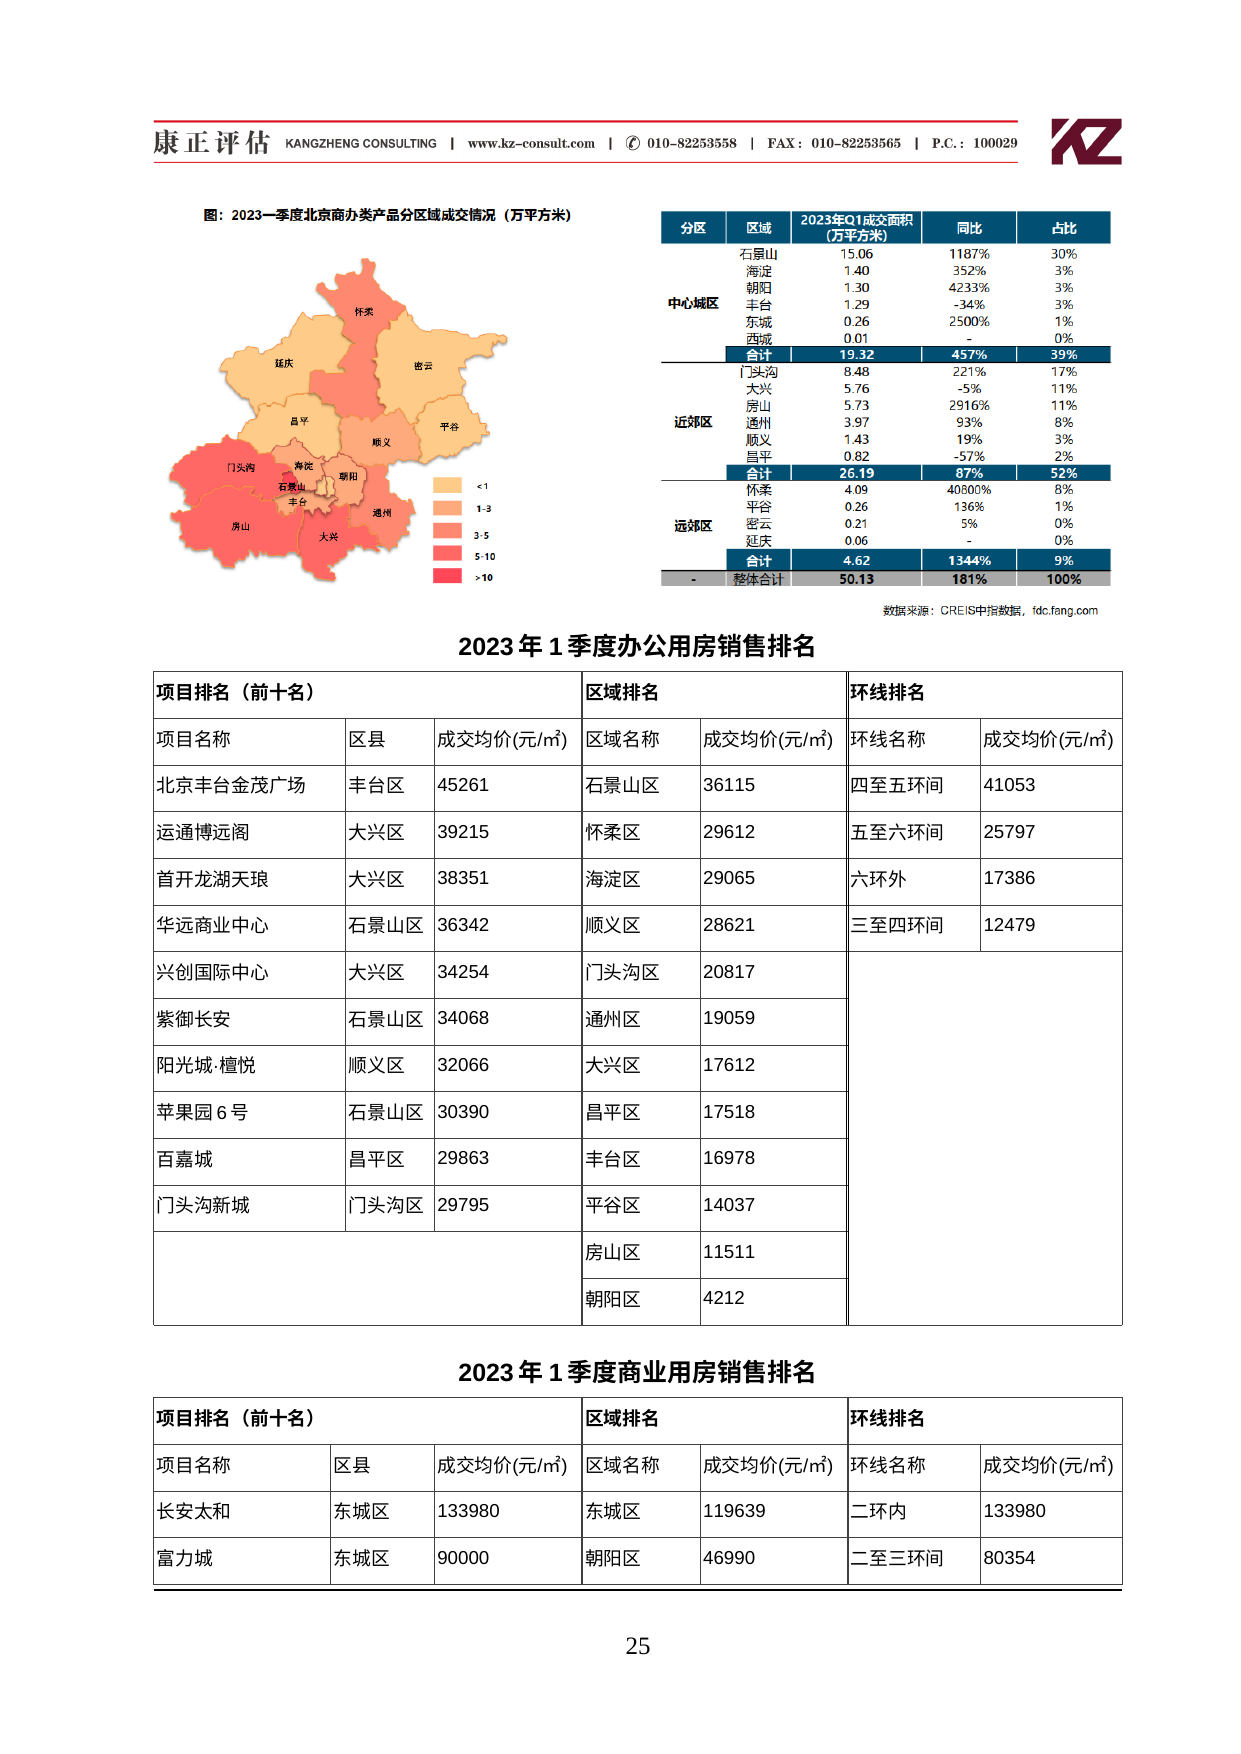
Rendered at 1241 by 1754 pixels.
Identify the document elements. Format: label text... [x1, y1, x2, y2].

table_cell 29795 [435, 1186, 581, 1231]
table_cell 项目名称 [154, 1445, 330, 1491]
table_cell 成交均价(元/㎡) [701, 719, 846, 764]
table_cell 苹果园6号 [154, 1092, 345, 1138]
table_cell 12479 [981, 906, 1122, 951]
table_cell 门头沟区 [583, 952, 700, 998]
table_cell 石景山区 [346, 999, 434, 1044]
table_cell 32066 [435, 1046, 581, 1091]
table_header 环线排名 [849, 672, 1122, 718]
table_cell 昌平区 [583, 1092, 700, 1138]
table_cell 19059 [701, 999, 846, 1044]
table_cell 区域名称 [583, 1445, 700, 1491]
picture [153, 118, 1122, 165]
table_cell 长安太和 [154, 1492, 330, 1537]
table_cell 34068 [435, 999, 581, 1044]
table_cell 80354 [981, 1538, 1122, 1584]
table_cell 36115 [701, 766, 846, 811]
table_cell 门头沟区 [346, 1186, 434, 1231]
table_cell 区域名称 [583, 719, 700, 764]
table_cell 环线名称 [849, 719, 980, 764]
table_cell 30390 [435, 1092, 581, 1138]
table_cell 20817 [701, 952, 846, 998]
table_cell 石景山区 [346, 1092, 434, 1138]
table_cell 29612 [701, 812, 846, 858]
table_cell 119639 [701, 1492, 847, 1537]
table_cell 4212 [701, 1279, 846, 1324]
table_cell 房山区 [583, 1232, 700, 1278]
table_header 项目排名（前十名） [154, 1398, 581, 1444]
table_cell 29863 [435, 1139, 581, 1184]
table_cell 六环外 [849, 859, 980, 904]
table_cell 北京丰台金茂广场 [154, 766, 345, 811]
table_cell 项目名称 [154, 719, 345, 764]
table_cell 东城区 [583, 1492, 700, 1537]
table_header 环线排名 [849, 1398, 1122, 1444]
table_cell 平谷区 [583, 1186, 700, 1231]
table_cell 39215 [435, 812, 581, 858]
table_cell [849, 952, 1122, 1324]
table_cell 石景山区 [346, 906, 434, 951]
table_cell 11511 [701, 1232, 846, 1278]
table_cell 东城区 [331, 1492, 434, 1537]
table_cell 25797 [981, 812, 1122, 858]
table_cell 区县 [346, 719, 434, 764]
table_cell 45261 [435, 766, 581, 811]
table_cell 朝阳区 [583, 1538, 700, 1584]
table_cell 四至五环间 [849, 766, 980, 811]
table_cell 二至三环间 [849, 1538, 980, 1584]
table_cell 百嘉城 [154, 1139, 345, 1184]
table_header 区域排名 [583, 1398, 847, 1444]
table_cell 顺义区 [583, 906, 700, 951]
table_cell 大兴区 [346, 859, 434, 904]
table_cell 阳光城·檀悦 [154, 1046, 345, 1091]
table_cell 大兴区 [346, 952, 434, 998]
table_cell [154, 1232, 581, 1324]
table_cell 华远商业中心 [154, 906, 345, 951]
table_cell 昌平区 [346, 1139, 434, 1184]
table_cell 紫御长安 [154, 999, 345, 1044]
table_cell 成交均价(元/㎡) [981, 719, 1122, 764]
table_cell 首开龙湖天琅 [154, 859, 345, 904]
table_cell 环线名称 [849, 1445, 980, 1491]
table_cell 成交均价(元/㎡) [981, 1445, 1122, 1491]
table_cell 28621 [701, 906, 846, 951]
table_cell 34254 [435, 952, 581, 998]
table_cell 朝阳区 [583, 1279, 700, 1324]
table_cell 17612 [701, 1046, 846, 1091]
table_cell 丰台区 [583, 1139, 700, 1184]
table_cell 运通博远阁 [154, 812, 345, 858]
table_header 区域排名 [583, 672, 846, 718]
table_cell 石景山区 [583, 766, 700, 811]
table_cell 大兴区 [346, 812, 434, 858]
table_cell 丰台区 [346, 766, 434, 811]
table_cell 成交均价(元/㎡) [435, 719, 581, 764]
table_cell 成交均价(元/㎡) [701, 1445, 847, 1491]
table_cell 三至四环间 [849, 906, 980, 951]
table_cell 兴创国际中心 [154, 952, 345, 998]
table_cell 大兴区 [583, 1046, 700, 1091]
table_cell 133980 [435, 1492, 581, 1537]
table_cell 门头沟新城 [154, 1186, 345, 1231]
table_header 项目排名（前十名） [154, 672, 581, 718]
table_cell 90000 [435, 1538, 581, 1584]
table_cell 46990 [701, 1538, 847, 1584]
table_cell 成交均价(元/㎡) [435, 1445, 581, 1491]
table_cell 16978 [701, 1139, 846, 1184]
table_cell 怀柔区 [583, 812, 700, 858]
table_cell 顺义区 [346, 1046, 434, 1091]
table_cell 133980 [981, 1492, 1122, 1537]
table_cell 富力城 [154, 1538, 330, 1584]
text 2023年1季度商业用房销售排名 [153, 1352, 1122, 1388]
picture [153, 192, 1123, 619]
table_cell 17518 [701, 1092, 846, 1138]
table_cell 36342 [435, 906, 581, 951]
table_cell 29065 [701, 859, 846, 904]
table_cell 五至六环间 [849, 812, 980, 858]
table_cell 14037 [701, 1186, 846, 1231]
table_cell 二环内 [849, 1492, 980, 1537]
table_cell 通州区 [583, 999, 700, 1044]
table_cell 东城区 [331, 1538, 434, 1584]
table_cell 17386 [981, 859, 1122, 904]
table_cell 41053 [981, 766, 1122, 811]
table_cell 海淀区 [583, 859, 700, 904]
table_cell 区县 [331, 1445, 434, 1491]
table_cell 38351 [435, 859, 581, 904]
text 2023年1季度办公用房销售排名 [153, 626, 1122, 662]
